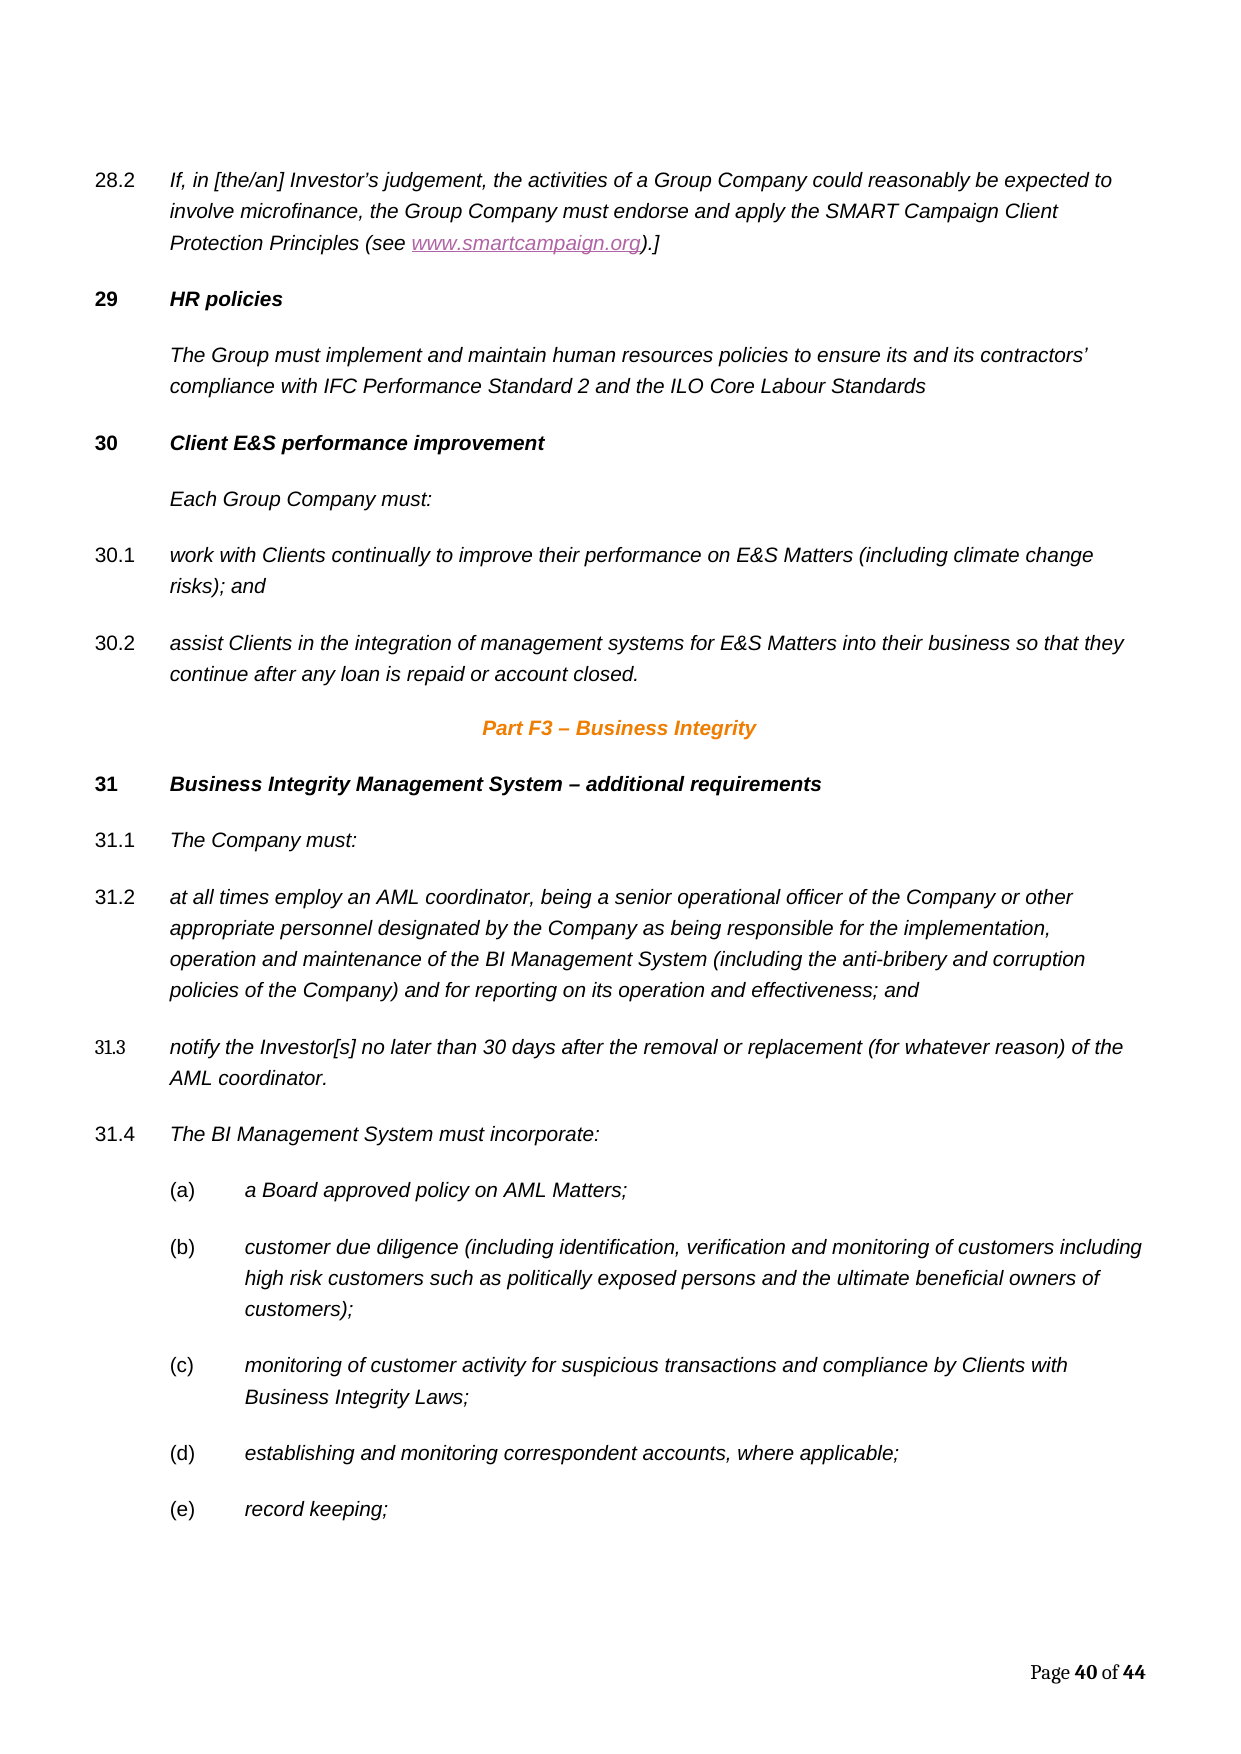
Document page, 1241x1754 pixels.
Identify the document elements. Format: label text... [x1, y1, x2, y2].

text The Group must implement and maintain human resources policies to ensure its and its contractors’ compliance with IFC Performance Standard 2 and the ILO Core Labour Standards [169, 337, 1146, 400]
list a Board approved policy on AML Matters; [169, 1173, 1146, 1204]
list The Company must: [94, 823, 1146, 854]
list notify the Investor[s] no later than 30 days after the removal or replacement (for whatever reason) of the AML coordinator. [94, 1029, 1146, 1092]
list monitoring of customer activity for suspicious transactions and compliance by Clients with Business Integrity Laws; [169, 1348, 1146, 1410]
list assist Clients in the integration of management systems for E&S Matters into their business so that they continue after any loan is repaid or account closed. [94, 625, 1146, 687]
list at all times employ an AML coordinator, being a senior operational officer of the Company or other appropriate personnel designated by the Company as being responsible for the implementation, operation and maintenance of the BI Management System (including the anti-bribery and corruption policies of the Company) and for reporting on its operation and effectiveness; and [94, 879, 1146, 1004]
list customer due diligence (including identification, verification and monitoring of customers including high risk customers such as politically exposed persons and the ultimate beneficial owners of customers); [169, 1229, 1146, 1323]
list The BI Management System must incorporate: [94, 1117, 1146, 1148]
text Each Group Company must: [169, 481, 1146, 512]
list work with Clients continually to improve their performance on E&S Matters (including climate change risks); and [94, 537, 1146, 600]
text HR policies [94, 281, 1146, 312]
text Client E&S performance improvement [94, 425, 1146, 456]
text Business Integrity Management System – additional requirements [94, 767, 1146, 798]
list If, in [the/an] Investor’s judgement, the activities of a Group Company could reasonably be expected to involve microfinance, the Group Company must endorse and apply the SMART Campaign Client Protection Principles (see www.smartcampaign.org).] [94, 162, 1146, 256]
list establishing and monitoring correspondent accounts, where applicable; [169, 1435, 1146, 1467]
text Part F3 – Business Integrity [94, 712, 1146, 742]
list record keeping; [169, 1492, 1146, 1523]
